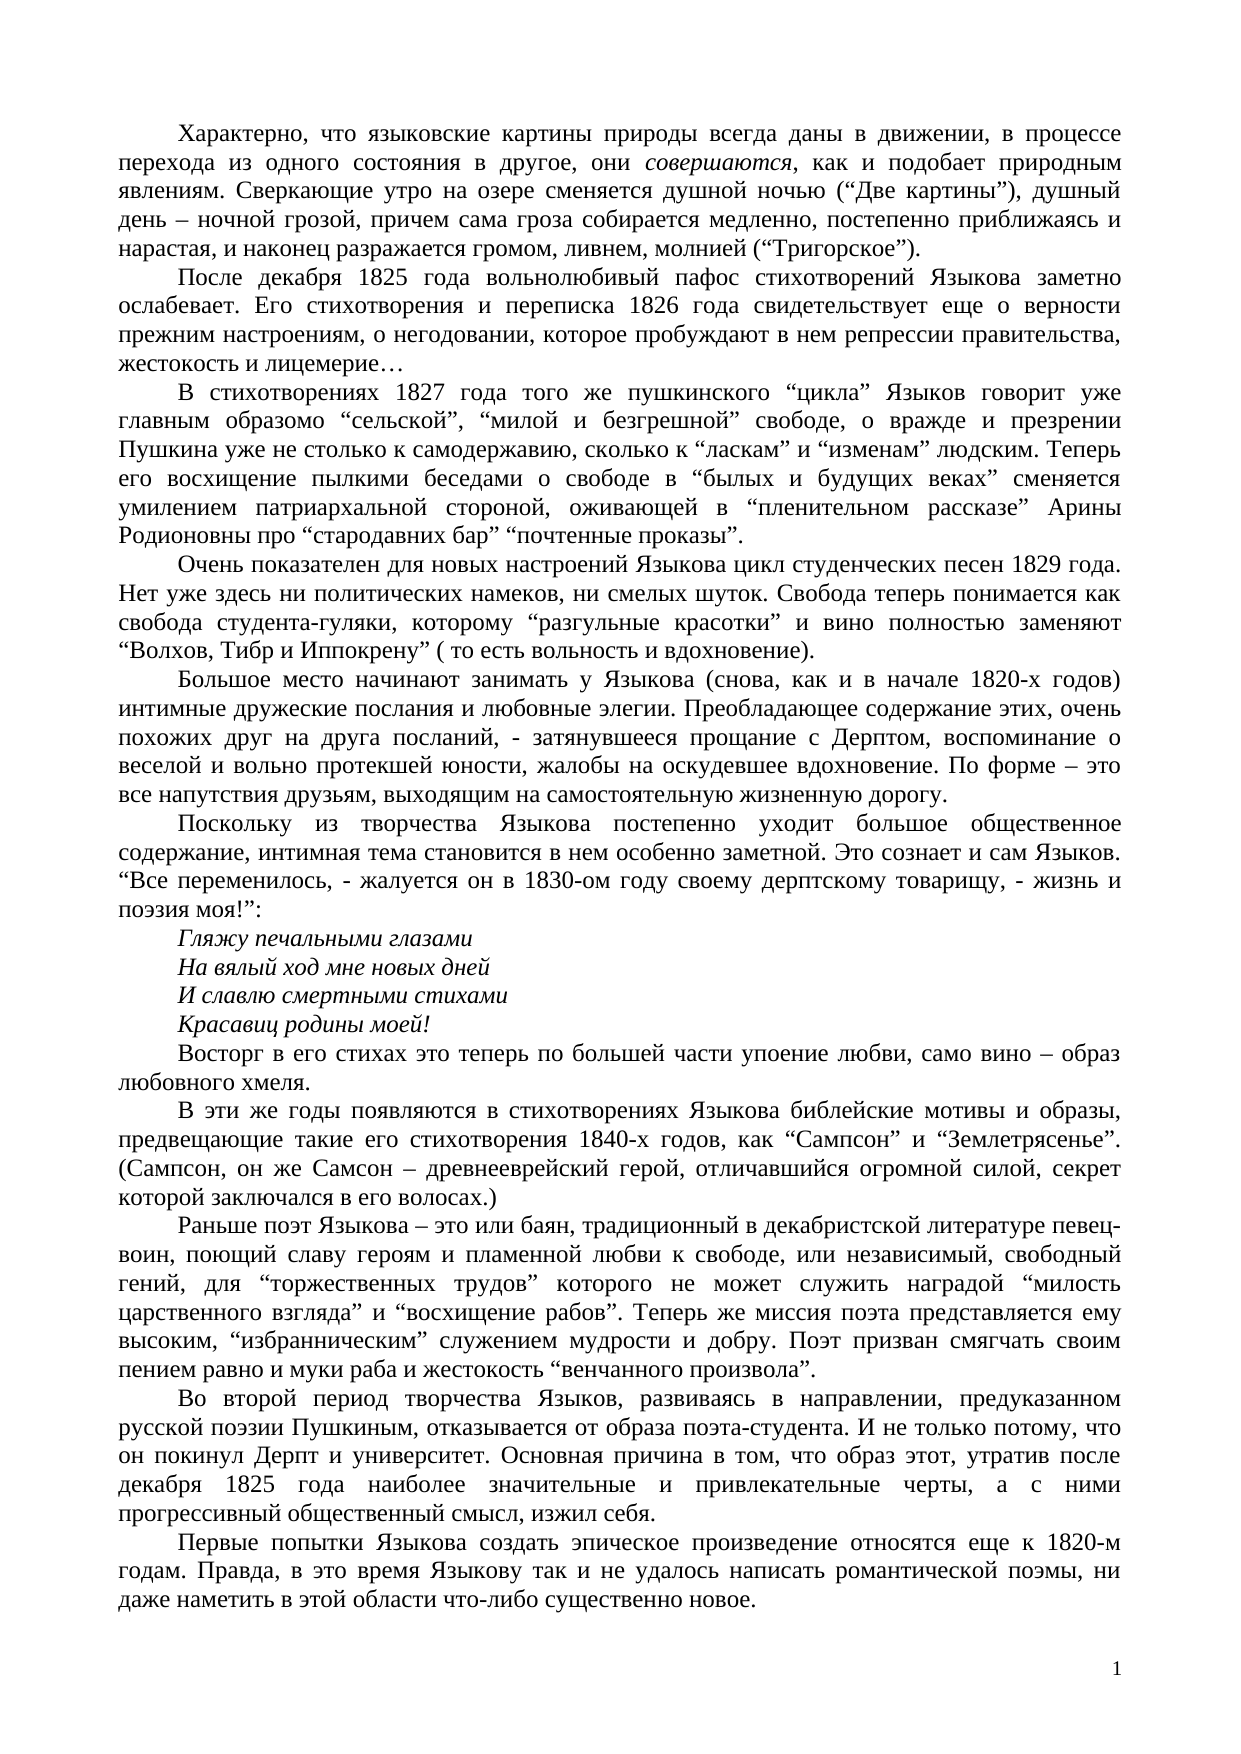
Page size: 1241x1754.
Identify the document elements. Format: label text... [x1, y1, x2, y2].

text Восторг в его стихах это теперь по большей части упоение любви, само вино – образ любовного хмеля. [118, 1038, 1122, 1096]
text Раньше поэт Языкова – это или баян, традиционный в декабристской литературе певец-воин, поющий славу героям и пламенной любви к свободе, или независимый, свободный гений, для “торжественных трудов” которого не может служить наградой “милость царственного взгляда” и “восхищение рабов”. Теперь же миссия поэта представляется ему высоким, “избранническим” служением мудрости и добру. Поэт призван смягчать своим пением равно и муки раба и жестокость “венчанного произвола”. [118, 1211, 1122, 1383]
text Большое место начинают занимать у Языкова (снова, как и в начале 1820-х годов) интимные дружеские послания и любовные элегии. Преобладающее содержание этих, очень похожих друг на друга посланий, - затянувшееся прощание с Дерптом, воспоминание о веселой и вольно протекшей юности, жалобы на оскудевшее вдохновение. По форме – это все напутствия друзьям, выходящим на самостоятельную жизненную дорогу. [118, 664, 1122, 808]
text Гляжу печальными глазами [118, 923, 1122, 952]
text Поскольку из творчества Языкова постепенно уходит большое общественное содержание, интимная тема становится в нем особенно заметной. Это сознает и сам Языков. “Все переменилось, - жалуется он в 1830-ом году своему дерптскому товарищу, - жизнь и поэзия моя!”: [118, 808, 1122, 923]
text В эти же годы появляются в стихотворениях Языкова библейские мотивы и образы, предвещающие такие его стихотворения 1840-х годов, как “Сампсон” и “Землетрясенье”. (Сампсон, он же Самсон – древнееврейский герой, отличавшийся огромной силой, секрет которой заключался в его волосах.) [118, 1096, 1122, 1211]
text Красавиц родины моей! [118, 1009, 1122, 1038]
text Очень показателен для новых настроений Языкова цикл студенческих песен 1829 года. Нет уже здесь ни политических намеков, ни смелых шуток. Свобода теперь понимается как свобода студента-гуляки, которому “разгульные красотки” и вино полностью заменяют “Волхов, Тибр и Иппокрену” ( то есть вольность и вдохновение). [118, 549, 1122, 664]
text Первые попытки Языкова создать эпическое произведение относятся еще к 1820-м годам. Правда, в это время Языкову так и не удалось написать романтической поэмы, ни даже наметить в этой области что-либо существенно новое. [118, 1527, 1122, 1613]
text И славлю смертными стихами [118, 981, 1122, 1009]
text На вялый ход мне новых дней [118, 952, 1122, 981]
text Во второй период творчества Языков, развиваясь в направлении, предуказанном русской поэзии Пушкиным, отказывается от образа поэта-студента. И не только потому, что он покинул Дерпт и университет. Основная причина в том, что образ этот, утратив после декабря 1825 года наиболее значительные и привлекательные черты, а с ними прогрессивный общественный смысл, изжил себя. [118, 1383, 1122, 1527]
text После декабря 1825 года вольнолюбивый пафос стихотворений Языкова заметно ослабевает. Его стихотворения и переписка 1826 года свидетельствует еще о верности прежним настроениям, о негодовании, которое пробуждают в нем репрессии правительства, жестокость и лицемерие… [118, 262, 1122, 377]
text Характерно, что языковские картины природы всегда даны в движении, в процессе перехода из одного состояния в другое, они совершаются, как и подобает природным явлениям. Сверкающие утро на озере сменяется душной ночью (“Две картины”), душный день – ночной грозой, причем сама гроза собирается медленно, постепенно приближаясь и нарастая, и наконец разражается громом, ливнем, молнией (“Тригорское”). [118, 118, 1122, 262]
text В стихотворениях 1827 года того же пушкинского “цикла” Языков говорит уже главным образомо “сельской”, “милой и безгрешной” свободе, о вражде и презрении Пушкина уже не столько к самодержавию, сколько к “ласкам” и “изменам” людским. Теперь его восхищение пылкими беседами о свободе в “былых и будущих веках” сменяется умилением патриархальной стороной, оживающей в “пленительном рассказе” Арины Родионовны про “стародавних бар” “почтенные проказы”. [118, 377, 1122, 549]
